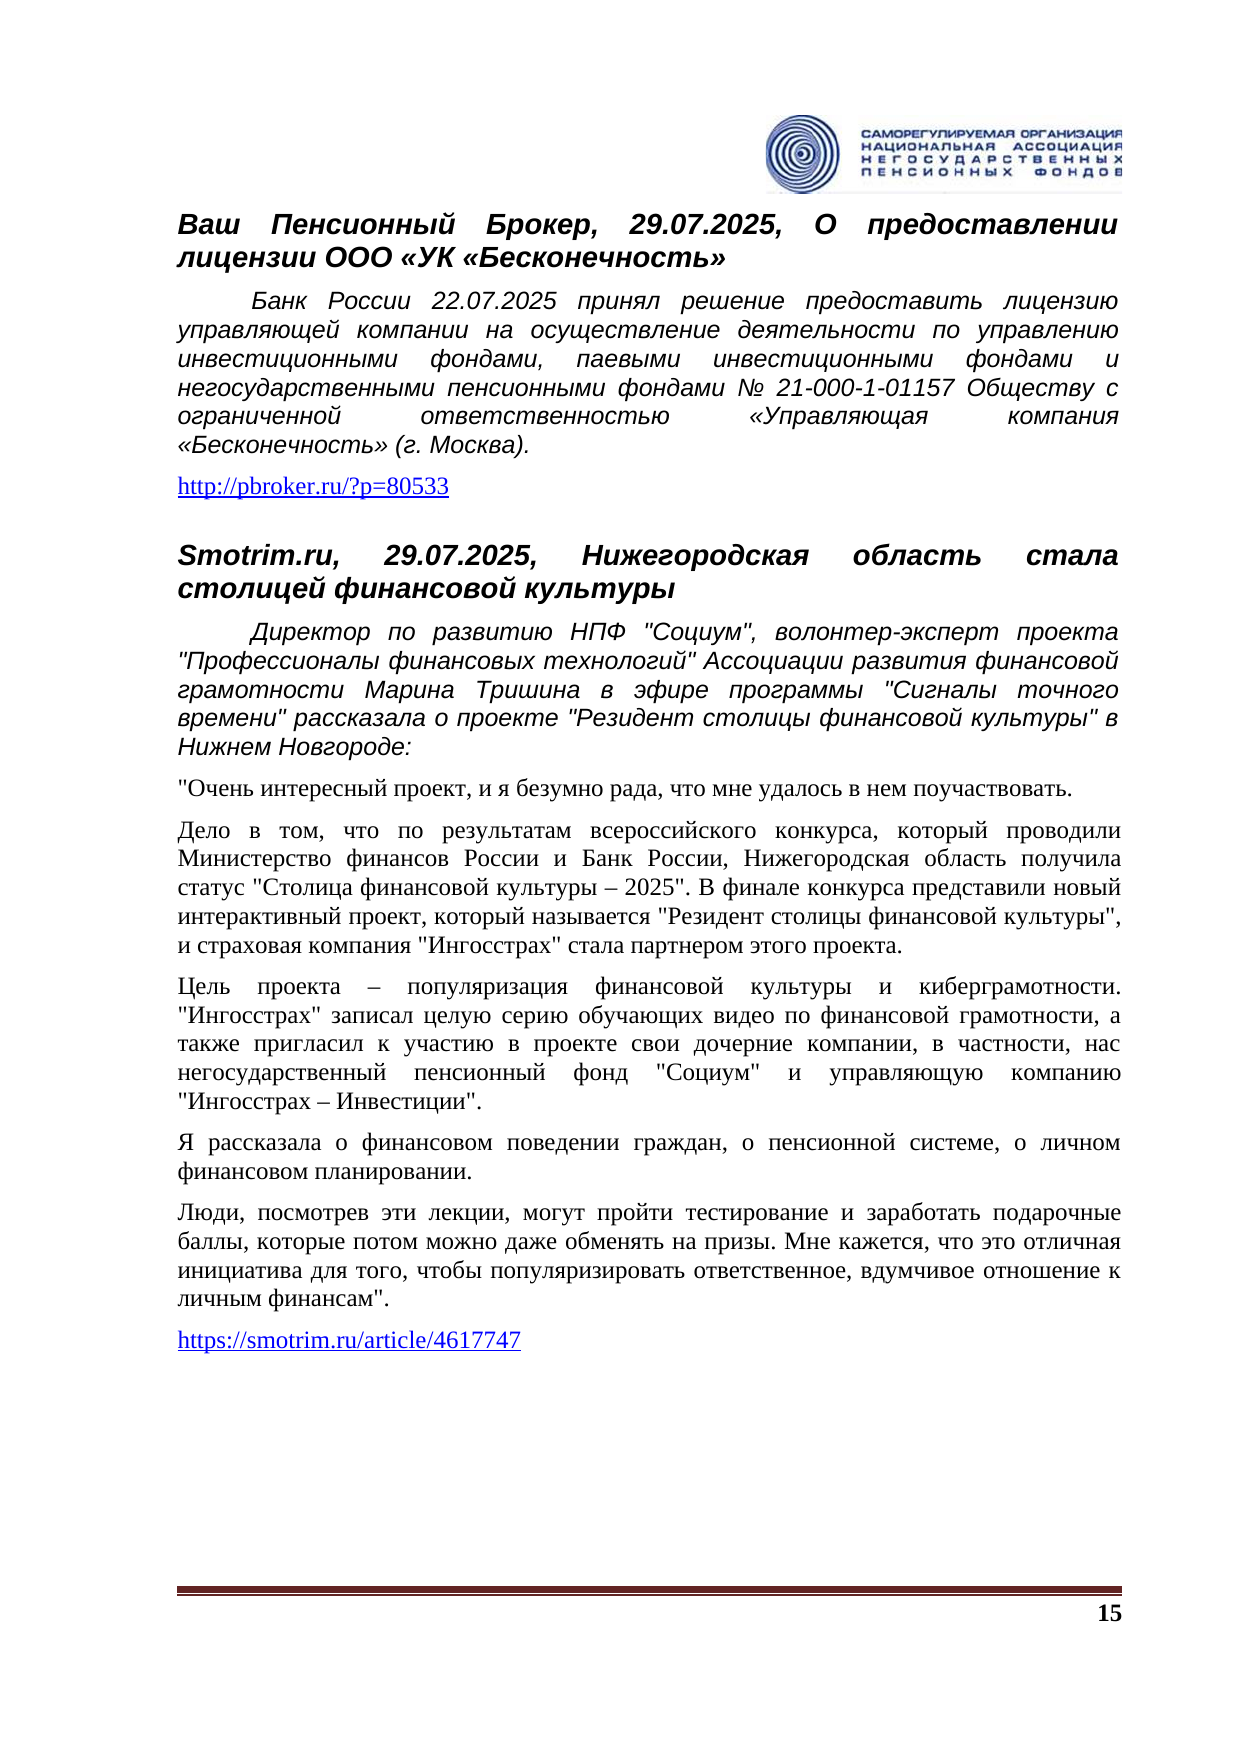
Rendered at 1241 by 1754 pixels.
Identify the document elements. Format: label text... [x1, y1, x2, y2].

picture [765, 115, 1123, 194]
text http://pbroker.ru/?p=80533 [177, 471, 1122, 500]
text https://smotrim.ru/article/4617747 [177, 1325, 1122, 1353]
text Я рассказала о финансовом поведении граждан, о пенсионной системе, о личном финансовом планировании. [177, 1127, 1122, 1185]
subtitle Банк России 22.07.2025 принял решение предоставить лицензию управляющей компании на осуществление деятельности по управлению инвестиционными фондами, паевыми инвестиционными фондами и негосударственными пенсионными фондами № 21-000-1-01157 Обществу с ограниченной ответственностью «Управляющая компания «Бесконечность» (г. Москва). [177, 286, 1122, 459]
text Люди, посмотрев эти лекции, могут пройти тестирование и заработать подарочные баллы, которые потом можно даже обменять на призы. Мне кажется, что это отличная инициатива для того, чтобы популяризировать ответственное, вдумчивое отношение к личным финансам". [177, 1197, 1122, 1312]
subtitle Smotrim.ru, 29.07.2025, Нижегородская область стала столицей финансовой культуры [177, 538, 1122, 605]
text Дело в том, что по результатам всероссийского конкурса, который проводили Министерство финансов России и Банк России, Нижегородская область получила статус "Столица финансовой культуры – 2025". В финале конкурса представили новый интерактивный проект, который называется "Резидент столицы финансовой культуры", и страховая компания "Ингосстрах" стала партнером этого проекта. [177, 815, 1122, 958]
subtitle Директор по развитию НПФ "Социум", волонтер-эксперт проекта "Профессионалы финансовых технологий" Ассоциации развития финансовой грамотности Марина Тришина в эфире программы "Сигналы точного времени" рассказала о проекте "Резидент столицы финансовой культуры" в Нижнем Новгороде: [177, 617, 1122, 761]
subtitle Ваш Пенсионный Брокер, 29.07.2025, О предоставлении лицензии ООО «УК «Бесконечность» [177, 207, 1122, 274]
text "Очень интересный проект, и я безумно рада, что мне удалось в нем поучаствовать. [177, 773, 1122, 802]
text Цель проекта – популяризация финансовой культуры и киберграмотности. "Ингосстрах" записал целую серию обучающих видео по финансовой грамотности, а также пригласил к участию в проекте свои дочерние компании, в частности, нас негосударственный пенсионный фонд "Социум" и управляющую компанию "Ингосстрах – Инвестиции". [177, 971, 1122, 1115]
